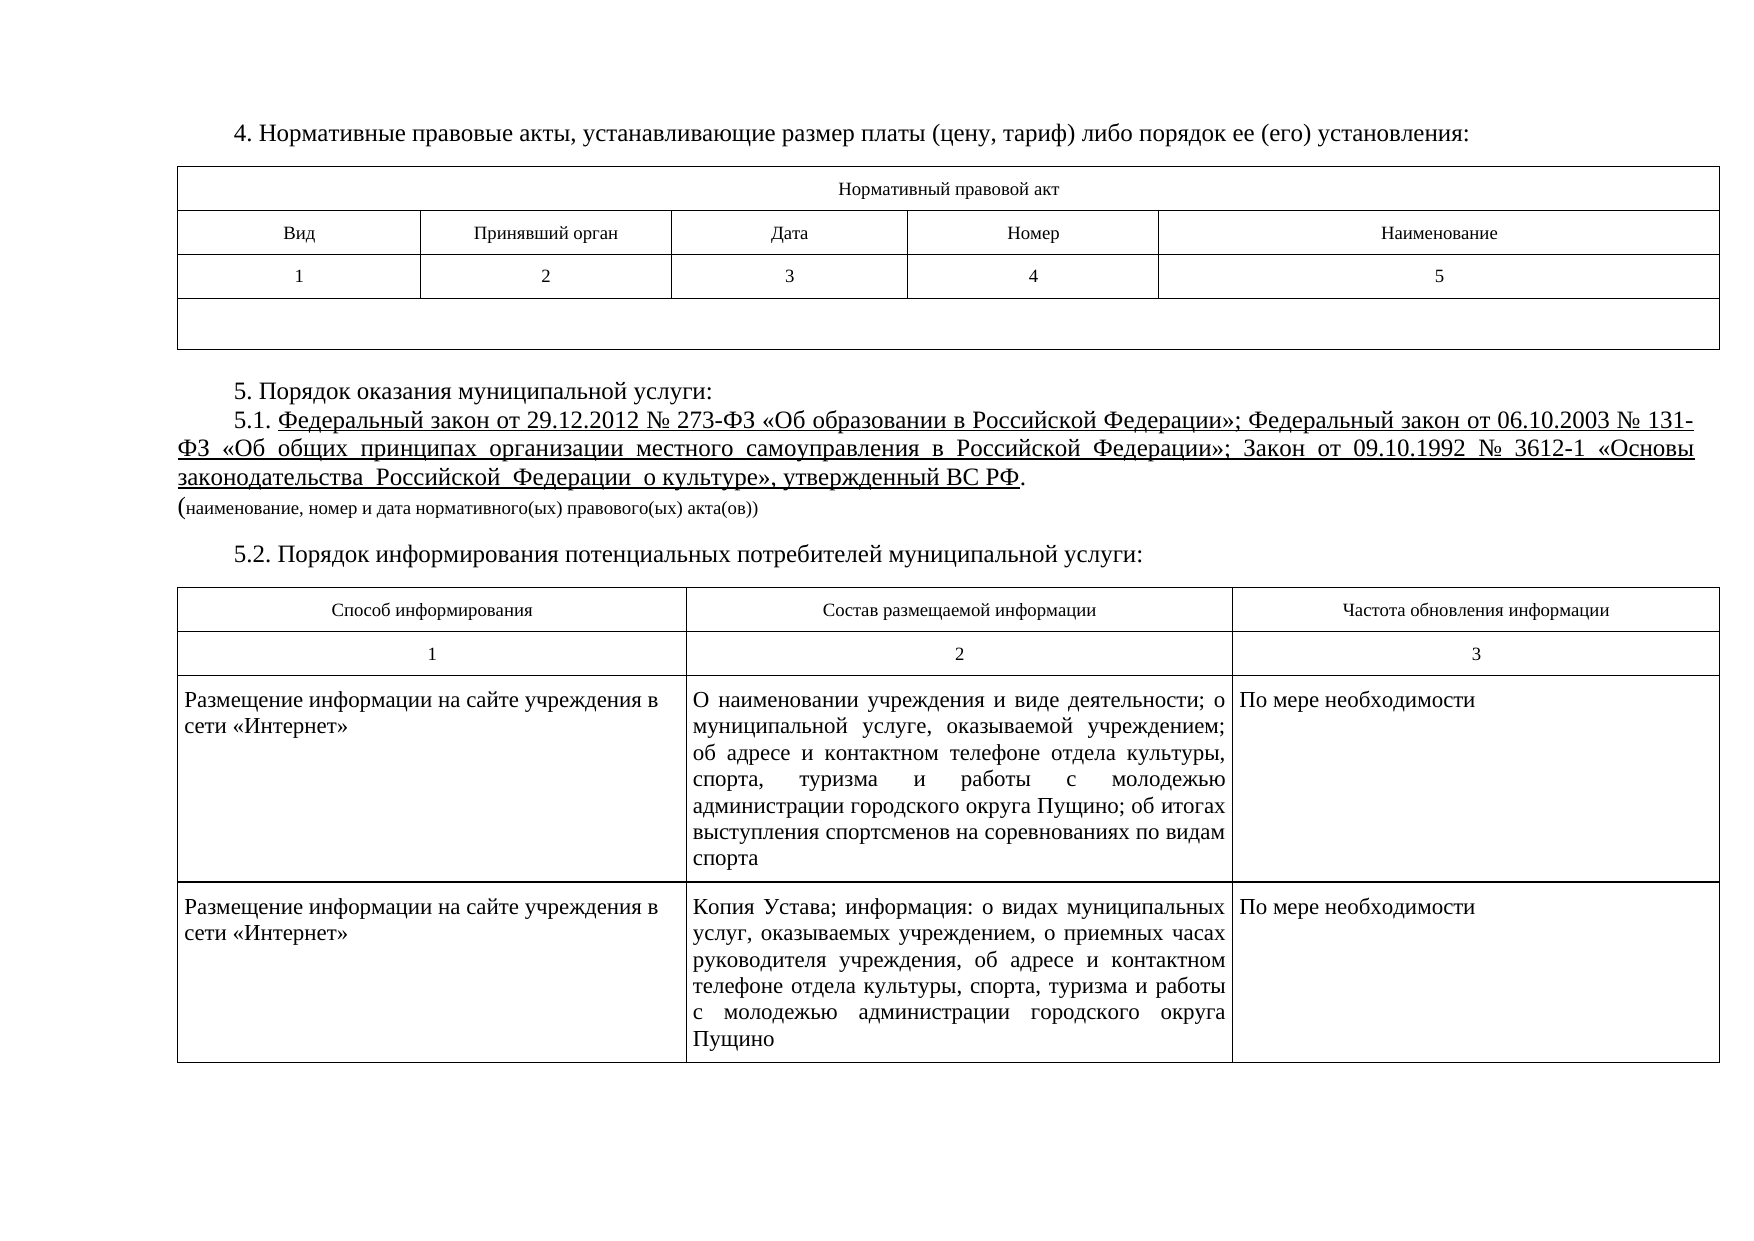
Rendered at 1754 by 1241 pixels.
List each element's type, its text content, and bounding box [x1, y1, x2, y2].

table_cell 4 [908, 255, 1158, 298]
table_cell Размещение информации на сайте учреждения в сети «Интернет» [178, 676, 686, 881]
text 5. Порядок оказания муниципальной услуги: [177, 376, 1695, 405]
table_header Способ информирования [178, 588, 686, 631]
table_header Частота обновления информации [1233, 588, 1719, 631]
table_cell 3 [672, 255, 907, 298]
table_header Состав размещаемой информации [687, 588, 1232, 631]
text (наименование, номер и дата нормативного(ых) правового(ых) акта(ов)) [177, 491, 1695, 520]
text 5.1. Федеральный закон от 29.12.2012 № 273-ФЗ «Об образовании в Российской Федерации»; Федеральный закон от 06.10.2003 № 131-ФЗ «Об общих принципах организации местного самоуправления в Российской Федерации»; Закон от 09.10.1992 № 3612-1 «Основы законодательства Российской Федерации о культуре», утвержденный ВС РФ. [177, 459, 1695, 491]
table_header Нормативный правовой акт [178, 167, 1719, 210]
table_cell 2 [687, 632, 1232, 674]
text 5.1. Федеральный закон от 29.12.2012 № 273-ФЗ «Об образовании в Российской Федерации»; Федеральный закон от 06.10.2003 № 131-ФЗ «Об общих принципах организации местного самоуправления в Российской Федерации»; Закон от 09.10.1992 № 3612-1 «Основы законодательства Российской Федерации о культуре», утвержденный ВС РФ. [177, 405, 1695, 458]
table_cell Вид [178, 211, 420, 254]
table_cell [178, 299, 1719, 349]
text 5.2. Порядок информирования потенциальных потребителей муниципальной услуги: [177, 539, 1695, 568]
table_cell Размещение информации на сайте учреждения в сети «Интернет» [178, 883, 686, 1062]
table_cell 1 [178, 255, 420, 298]
table_cell 1 [178, 632, 686, 674]
text 4. Нормативные правовые акты, устанавливающие размер платы (цену, тариф) либо порядок ее (его) установления: [177, 118, 1695, 147]
table_cell Принявший орган [421, 211, 671, 254]
table_cell Дата [672, 211, 907, 254]
table_cell Наименование [1159, 211, 1719, 254]
table_cell По мере необходимости [1233, 883, 1719, 1062]
table_cell 3 [1233, 632, 1719, 674]
table_cell По мере необходимости [1233, 676, 1719, 881]
table_cell 5 [1159, 255, 1719, 298]
table_cell О наименовании учреждения и виде деятельности; о муниципальной услуге, оказываемой учреждением; об адресе и контактном телефоне отдела культуры, спорта, туризма и работы с молодежью администрации городского округа Пущино; об итогах выступления спортсменов на соревнованиях по видам спорта [687, 676, 1232, 881]
table_cell Копия Устава; информация: о видах муниципальных услуг, оказываемых учреждением, о приемных часах руководителя учреждения, об адресе и контактном телефоне отдела культуры, спорта, туризма и работы с молодежью администрации городского округа Пущино [687, 883, 1232, 1062]
table_cell Номер [908, 211, 1158, 254]
table_cell 2 [421, 255, 671, 298]
